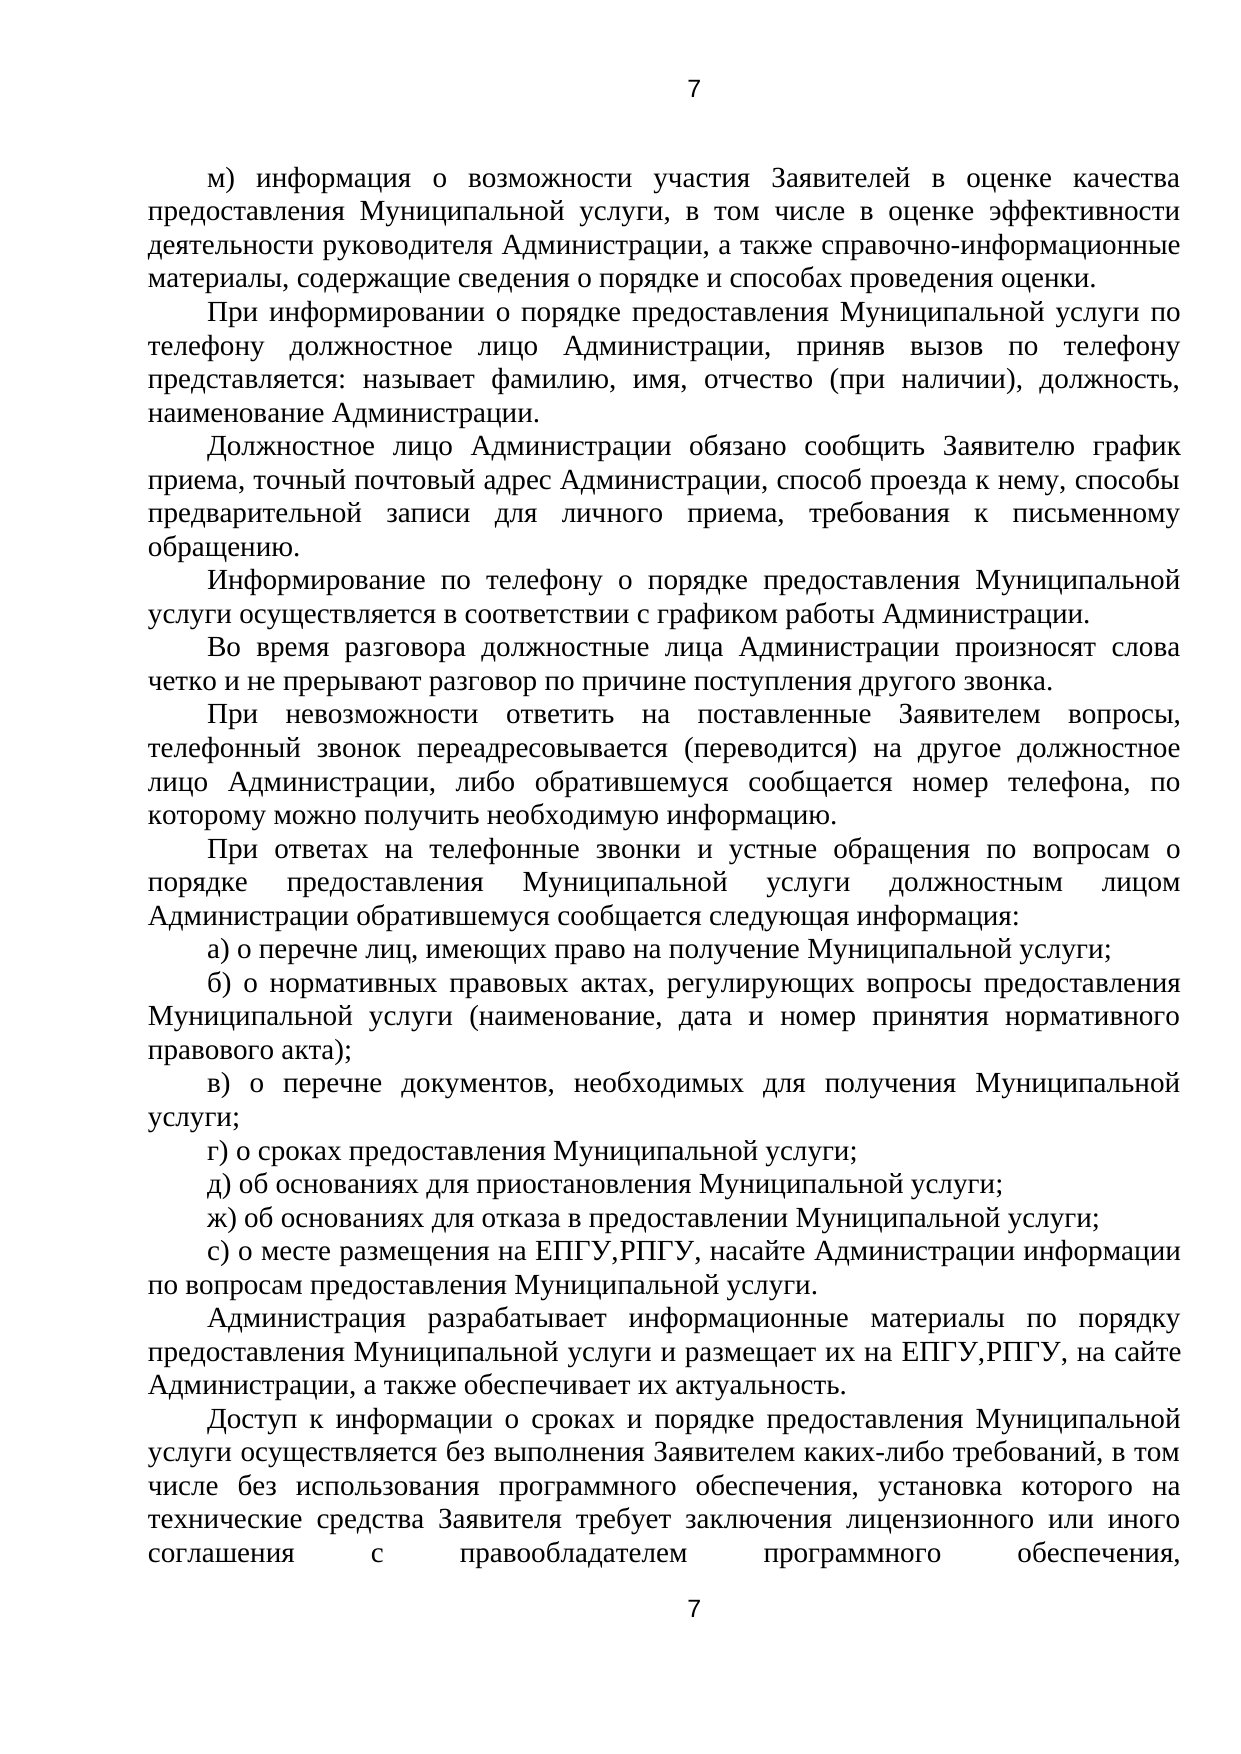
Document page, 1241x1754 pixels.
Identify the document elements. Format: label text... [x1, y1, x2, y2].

text При невозможности ответить на поставленные Заявителем вопросы, телефонный звонок переадресовывается (переводится) на другое должностное лицо Администрации, либо обратившемуся сообщается номер телефона, по которому можно получить необходимую информацию. [148, 697, 1181, 831]
text Во время разговора должностные лица Администрации произносят слова четко и не прерывают разговор по причине поступления другого звонка. [148, 629, 1181, 697]
text с) о месте размещения на ЕПГУ,РПГУ, насайте Администрации информации по вопросам предоставления Муниципальной услуги. [148, 1233, 1181, 1300]
text а) о перечне лиц, имеющих право на получение Муниципальной услуги; [148, 931, 1181, 965]
text При информировании о порядке предоставления Муниципальной услуги по телефону должностное лицо Администрации, приняв вызов по телефону представляется: называет фамилию, имя, отчество (при наличии), должность, наименование Администрации. [148, 294, 1181, 428]
text Информирование по телефону о порядке предоставления Муниципальной услуги осуществляется в соответствии с графиком работы Администрации. [148, 562, 1181, 629]
text в) о перечне документов, необходимых для получения Муниципальной услуги; [148, 1066, 1181, 1133]
text При ответах на телефонные звонки и устные обращения по вопросам о порядке предоставления Муниципальной услуги должностным лицом Администрации обратившемуся сообщается следующая информация: [148, 831, 1181, 931]
text ж) об основаниях для отказа в предоставлении Муниципальной услуги; [148, 1200, 1181, 1233]
text Администрация разрабатывает информационные материалы по порядку предоставления Муниципальной услуги и размещает их на ЕПГУ,РПГУ, на сайте Администрации, а также обеспечивает их актуальность. [148, 1300, 1181, 1401]
text м) информация о возможности участия Заявителей в оценке качества предоставления Муниципальной услуги, в том числе в оценке эффективности деятельности руководителя Администрации, а также справочно-информационные материалы, содержащие сведения о порядке и способах проведения оценки. [148, 160, 1181, 294]
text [148, 1401, 1181, 1569]
text Должностное лицо Администрации обязано сообщить Заявителю график приема, точный почтовый адрес Администрации, способ проезда к нему, способы предварительной записи для личного приема, требования к письменному обращению. [148, 428, 1181, 562]
text б) о нормативных правовых актах, регулирующих вопросы предоставления Муниципальной услуги (наименование, дата и номер принятия нормативного правового акта); [148, 965, 1181, 1066]
text г) о сроках предоставления Муниципальной услуги; [148, 1133, 1181, 1166]
text д) об основаниях для приостановления Муниципальной услуги; [148, 1166, 1181, 1200]
